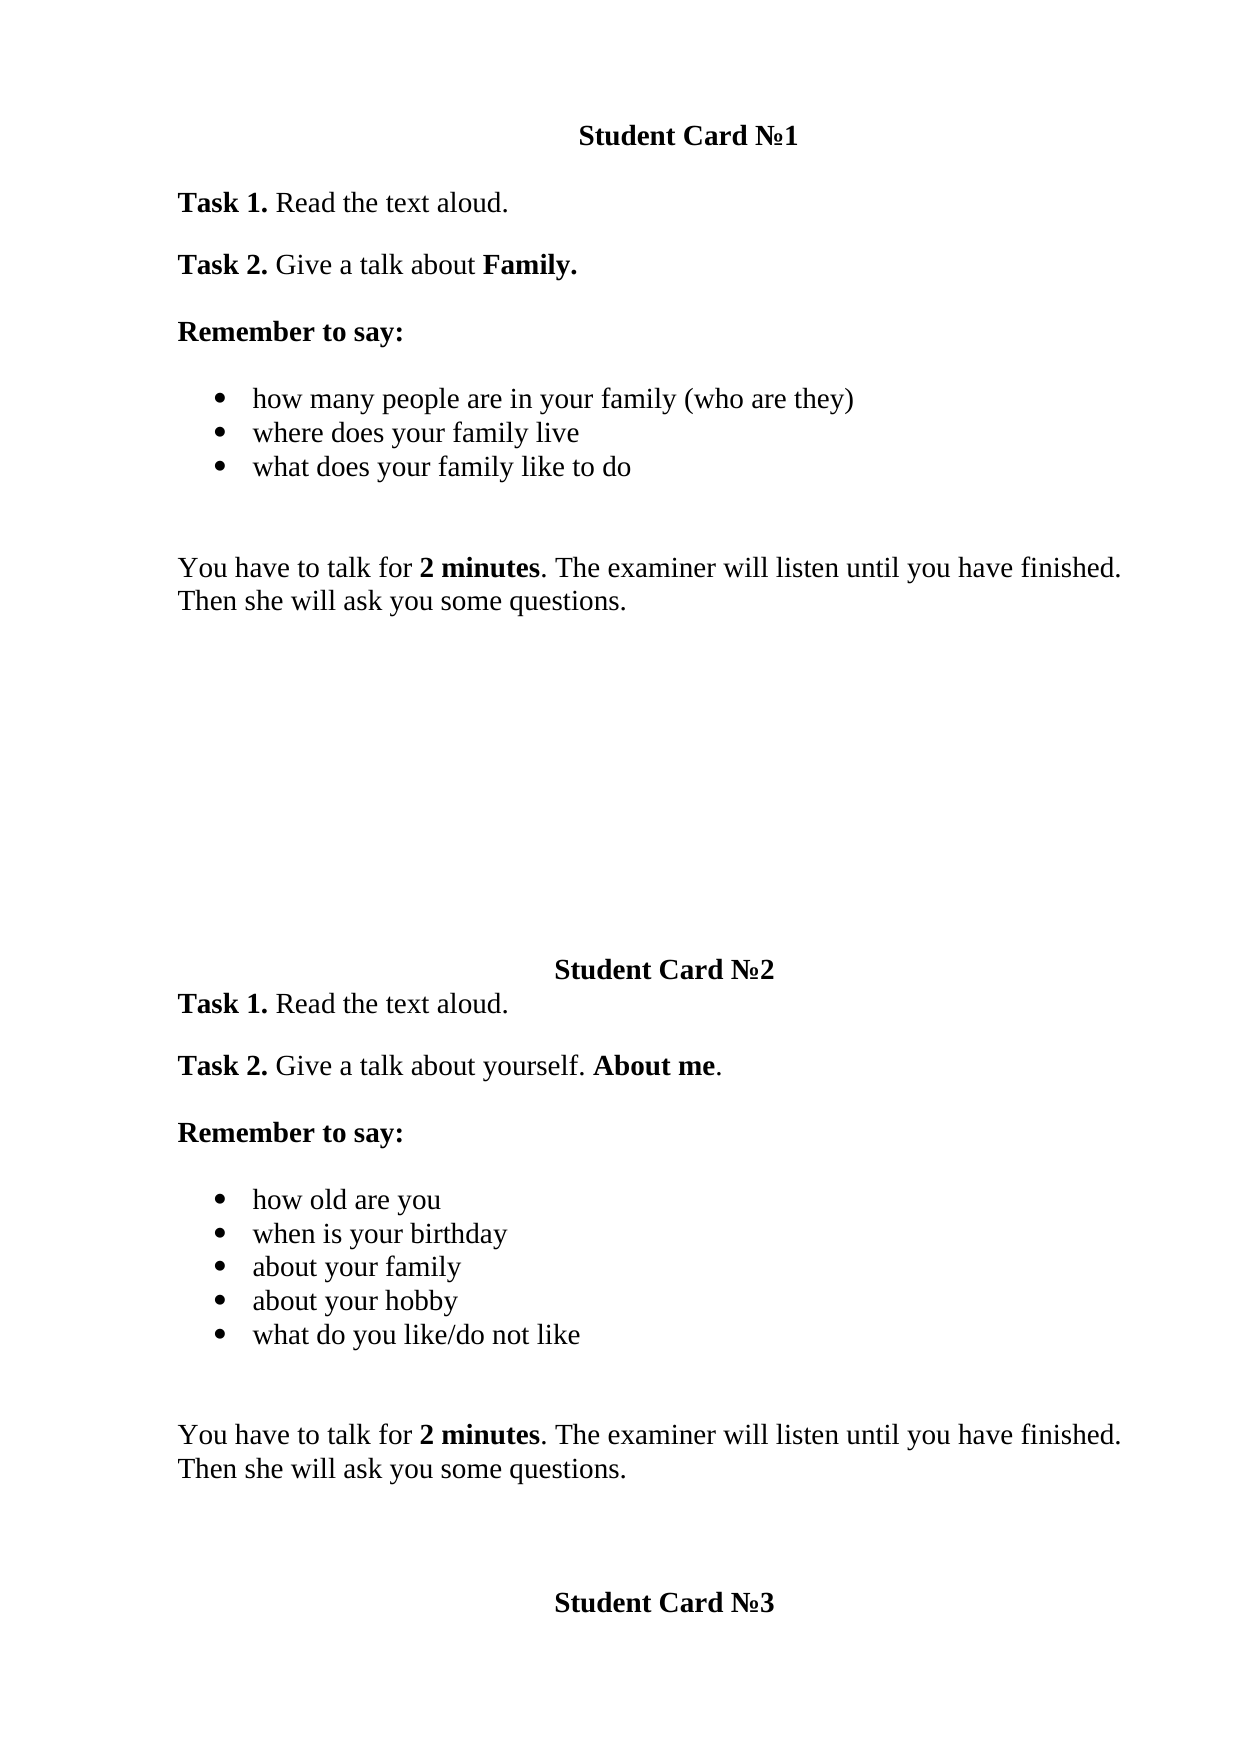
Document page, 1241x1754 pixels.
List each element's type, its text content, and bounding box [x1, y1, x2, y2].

list where does your family live [215, 415, 1152, 449]
text Student Card №2 [177, 952, 1152, 986]
text You have to talk for 2 minutes. The examiner will listen until you have finished. Then she will ask you some questions. [177, 550, 1152, 617]
list what do you like/do not like [215, 1317, 1152, 1350]
text Remember to say: [177, 314, 1152, 348]
text Student Card №3 [177, 1585, 1152, 1619]
text Task 2. Give a talk about Family. [177, 247, 1152, 281]
list what does your family like to do [215, 449, 1152, 483]
list about your hobby [215, 1283, 1152, 1317]
list how many people are in your family (who are they) [215, 382, 1152, 415]
text Task 1. Read the text aloud. [177, 185, 1152, 219]
text Task 2. Give a talk about yourself. About me. [177, 1048, 1152, 1082]
text You have to talk for 2 minutes. The examiner will listen until you have finished. Then she will ask you some questions. [177, 1417, 1152, 1484]
text Task 1. Read the text aloud. [177, 986, 1152, 1019]
text Remember to say: [177, 1115, 1152, 1149]
list when is your birthday [215, 1216, 1152, 1249]
list about your family [215, 1249, 1152, 1283]
list how old are you [215, 1182, 1152, 1216]
text Student Card №1 [177, 118, 1152, 152]
